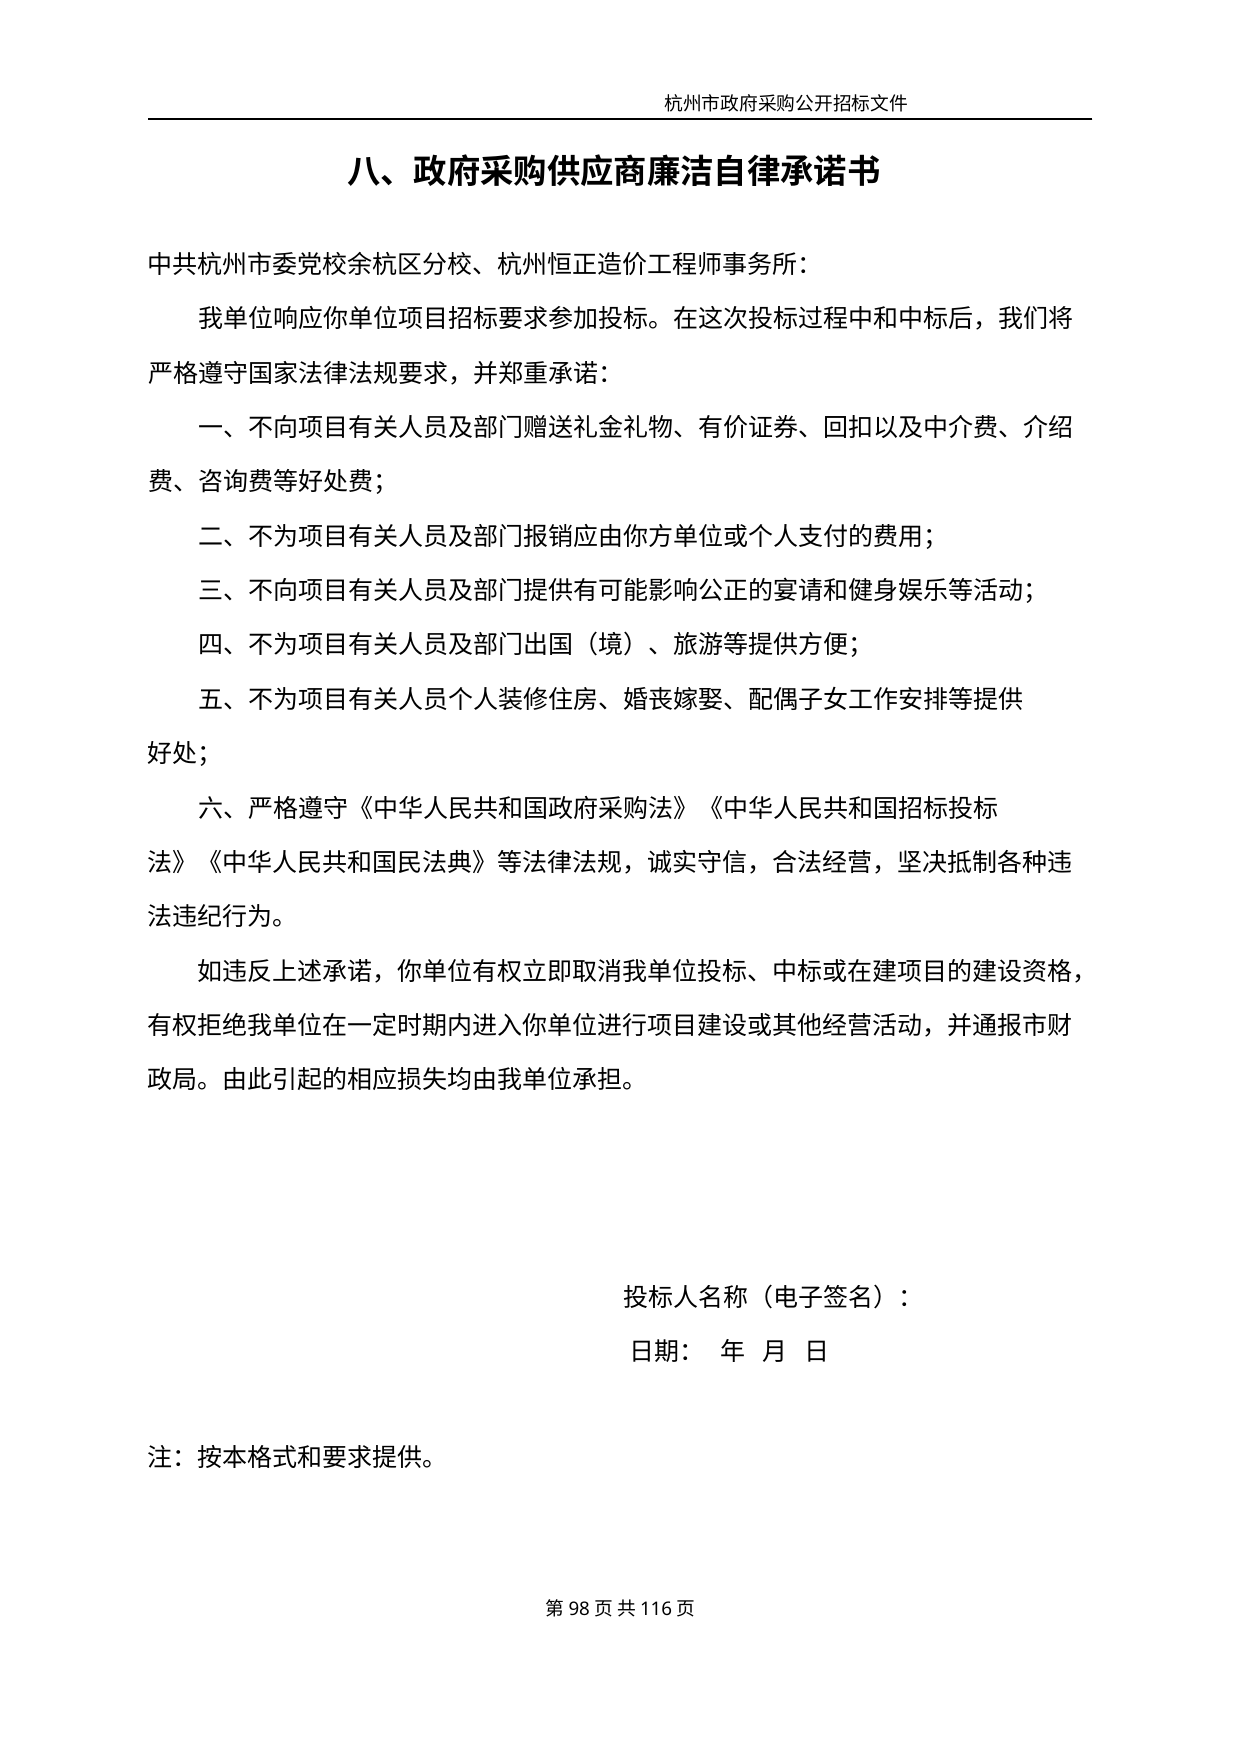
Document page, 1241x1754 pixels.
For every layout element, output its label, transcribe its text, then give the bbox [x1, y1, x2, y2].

text 一、不向项目有关人员及部门赠送礼金礼物、有价证券、回扣以及中介费、介绍费、咨询费等好处费； [148, 407, 1092, 498]
text 注：按本格式和要求提供。 [148, 1437, 1049, 1473]
text 五、不为项目有关人员个人装修住房、婚丧嫁娶、配偶子女工作安排等提供 [198, 679, 1092, 716]
text 日期： 年 月 日 [629, 1332, 1092, 1368]
text 投标人名称（电子签名）： [148, 1277, 976, 1314]
text 法》《中华人民共和国民法典》等法律法规，诚实守信，合法经营，坚决抵制各种违法违纪行为。 [148, 842, 1092, 933]
text 二、不为项目有关人员及部门报销应由你方单位或个人支付的费用； [148, 516, 1092, 552]
text 四、不为项目有关人员及部门出国（境）、旅游等提供方便； [148, 625, 1092, 661]
text 中共杭州市委党校余杭区分校、杭州恒正造价工程师事务所： [148, 244, 1092, 281]
text 我单位响应你单位项目招标要求参加投标。在这次投标过程中和中标后，我们将严格遵守国家法律法规要求，并郑重承诺： [148, 299, 1092, 389]
text 三、不向项目有关人员及部门提供有可能影响公正的宴请和健身娱乐等活动； [148, 571, 1092, 607]
text 六、严格遵守《中华人民共和国政府采购法》《中华人民共和国招标投标 [198, 788, 1092, 824]
text 如违反上述承诺，你单位有权立即取消我单位投标、中标或在建项目的建设资格，有权拒绝我单位在一定时期内进入你单位进行项目建设或其他经营活动，并通报市财政局。由此引起的相应损失均由我单位承担。 [148, 951, 1092, 1096]
text 八、政府采购供应商廉洁自律承诺书 [148, 145, 1092, 193]
text 好处； [148, 734, 1092, 770]
